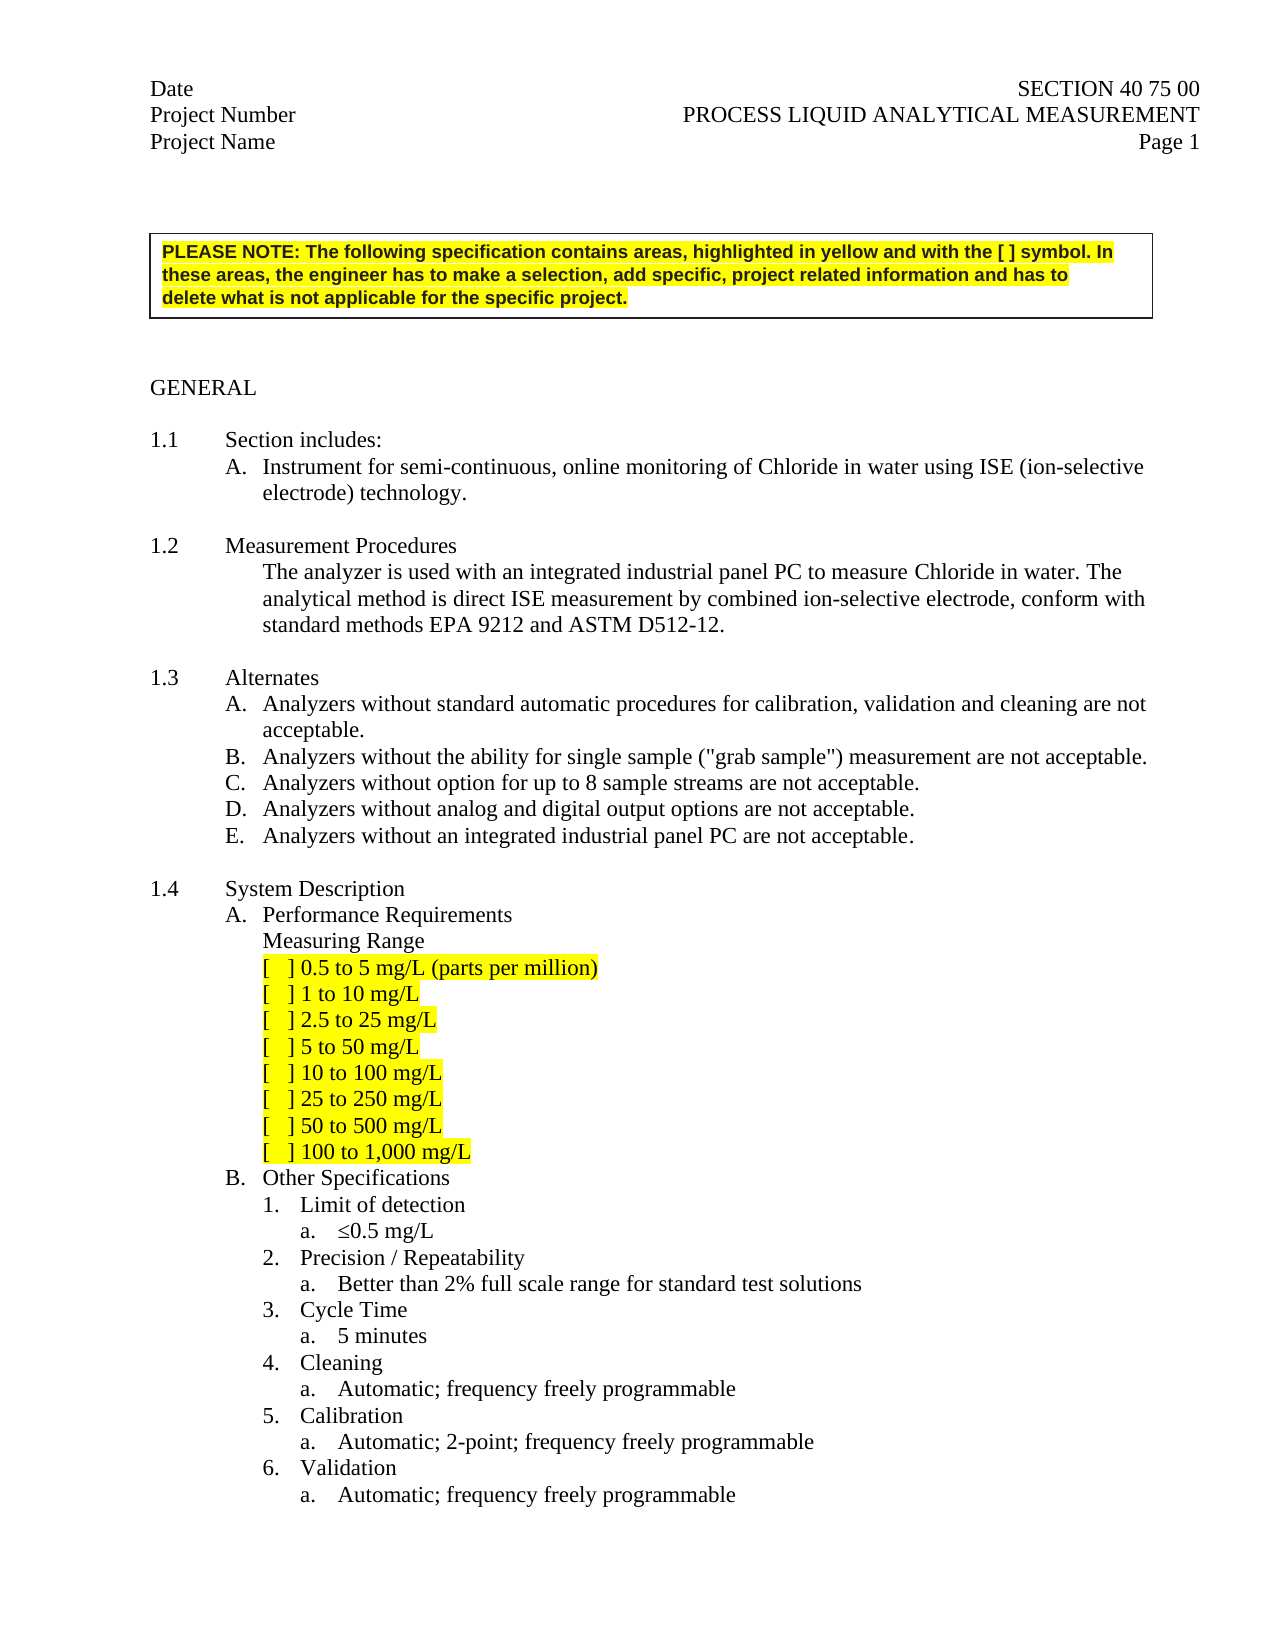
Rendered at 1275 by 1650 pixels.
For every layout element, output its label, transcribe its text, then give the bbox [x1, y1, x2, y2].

list Cleaning [262, 1349, 1200, 1375]
list Section includes: [150, 427, 1200, 453]
list Analyzers without option for up to 8 sample streams are not acceptable. [225, 769, 1200, 796]
list Automatic; 2-point; frequency freely programmable [300, 1428, 1200, 1454]
list Validation [262, 1454, 1200, 1481]
list Analyzers without an integrated industrial panel PC are not acceptable. [225, 822, 1200, 848]
list Automatic; frequency freely programmable [300, 1375, 1200, 1402]
list Instrument for semi-continuous, online monitoring of Chloride in water using ISE (ion-selective electrode) technology. [225, 453, 1200, 506]
list ≤0.5 mg/L [300, 1217, 1200, 1243]
list GENERAL [150, 374, 1200, 400]
list Calibration [262, 1402, 1200, 1428]
list Performance Requirements [225, 901, 1200, 927]
list Automatic; frequency freely programmable [300, 1481, 1200, 1507]
list Measuring Range [244, 927, 1200, 954]
list Limit of detection [262, 1191, 1200, 1217]
list System Description [150, 874, 1200, 901]
list [ ] 0.5 to 5 mg/L (parts per million) [ ] 1 to 10 mg/L [ ] 2.5 to 25 mg/L [ ] 5 to 50 mg/L [ ] 10 to 100 mg/L [ ] 25 to 250 mg/L [ ] 50 to 500 mg/L [ ] 100 to 1,000 mg/L [420, 954, 1200, 1164]
list Analyzers without analog and digital output options are not acceptable. [225, 796, 1200, 822]
list Measurement Procedures [150, 532, 1200, 558]
list 5 minutes [300, 1323, 1200, 1349]
list Better than 2% full scale range for standard test solutions [300, 1270, 1200, 1296]
list The analyzer is used with an integrated industrial panel PC to measure Chloride in water. The analytical method is direct ISE measurement by combined ion-selective electrode, conform with standard methods EPA 9212 and ASTM D512-12. [262, 558, 1200, 637]
list Analyzers without the ability for single sample ("grab sample") measurement are not acceptable. [225, 743, 1200, 769]
list Precision / Repeatability [262, 1243, 1200, 1270]
list Cycle Time [262, 1296, 1200, 1323]
list Alternates [150, 664, 1200, 690]
list Analyzers without standard automatic procedures for calibration, validation and cleaning are not acceptable. [225, 690, 1200, 743]
list Other Specifications [225, 1164, 1200, 1191]
